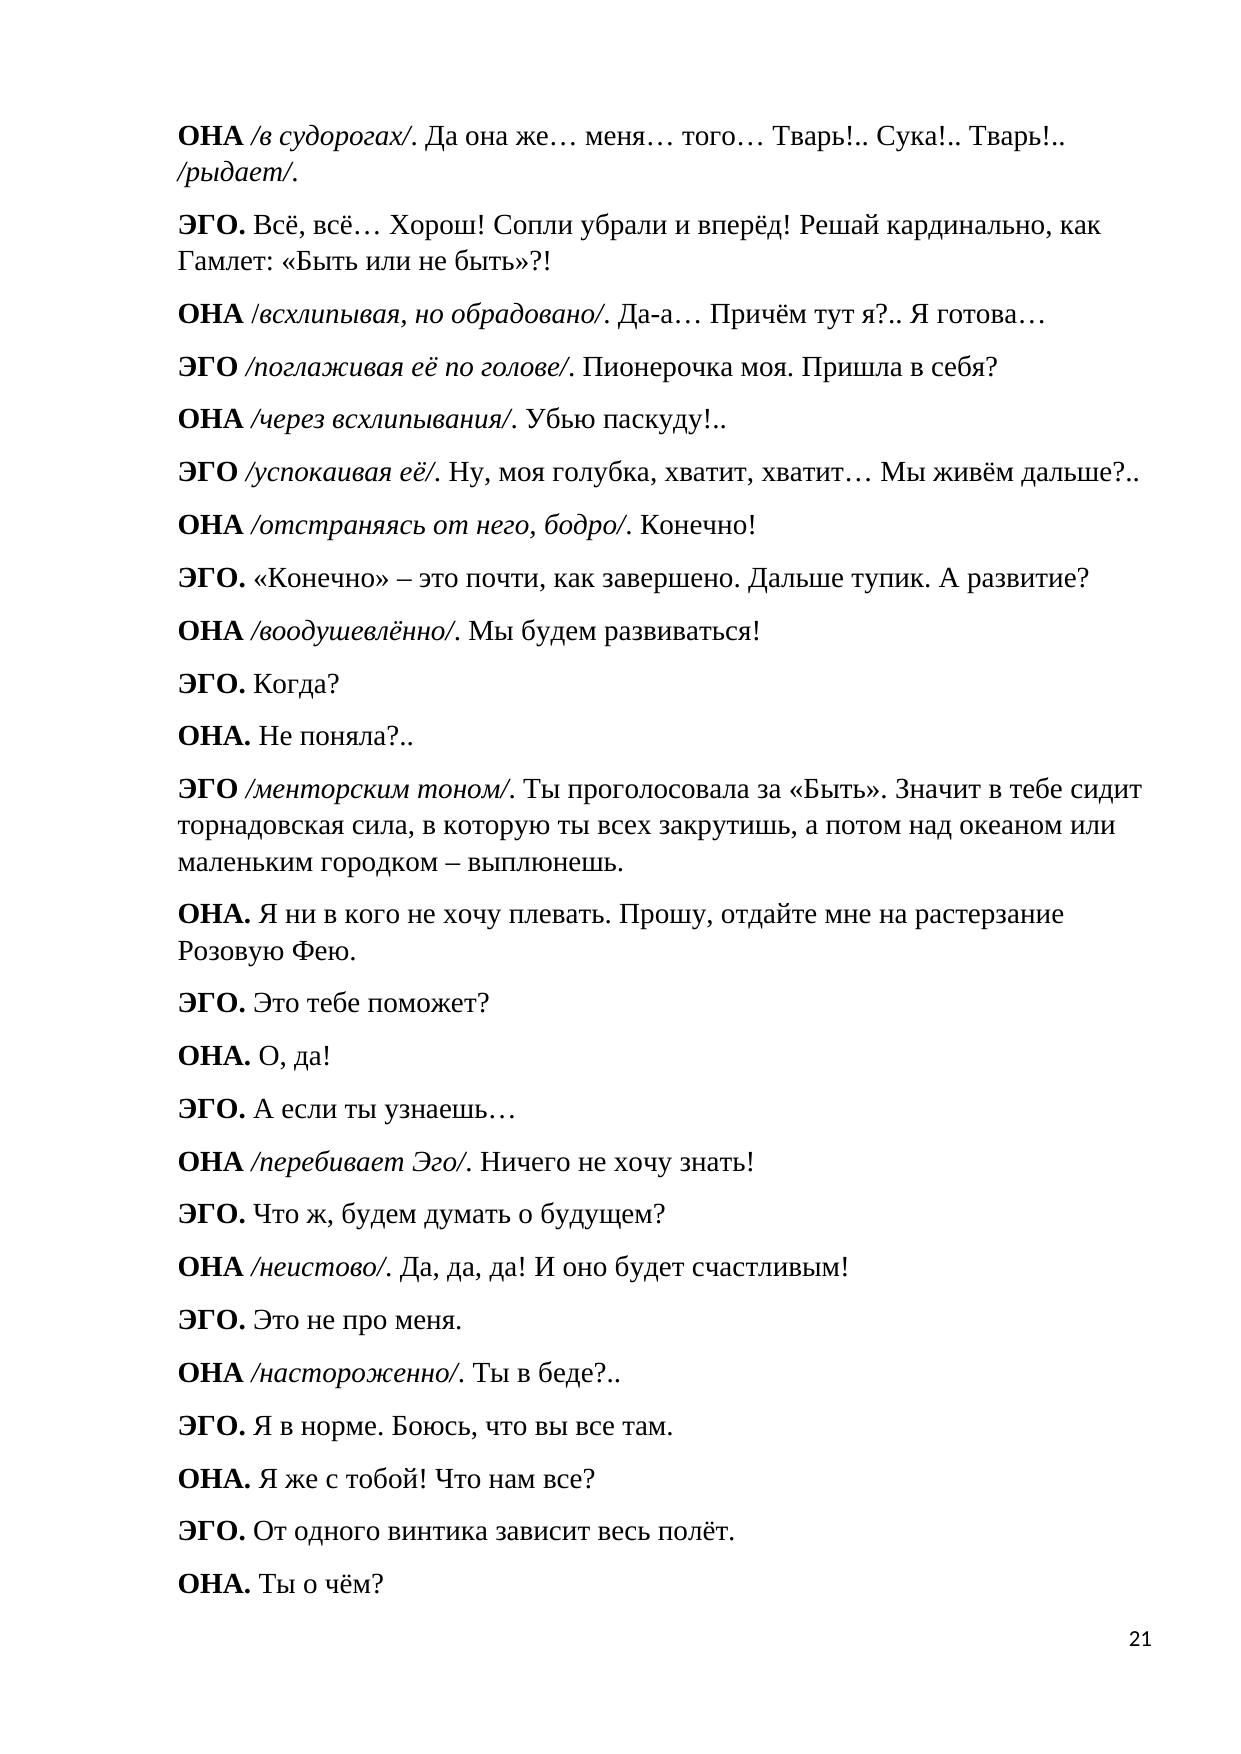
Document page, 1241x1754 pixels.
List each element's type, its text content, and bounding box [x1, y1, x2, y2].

text ОНА /через всхлипывания/. Убью паскуду!.. [177, 402, 1152, 435]
text ЭГО. «Конечно» – это почти, как завершено. Дальше тупик. А развитие? [177, 560, 1152, 594]
text ОНА /всхлипывая, но обрадовано/. Да-а… Причём тут я?.. Я готова… [177, 296, 1152, 329]
text ЭГО. Это тебе поможет? [177, 985, 1152, 1019]
text ЭГО. Всё, всё… Хорош! Сопли убрали и вперёд! Решай кардинально, как Гамлет: «Быть или не быть»?! [177, 207, 1152, 277]
text ЭГО. А если ты узнаешь… [177, 1091, 1152, 1124]
text ОНА. Я ни в кого не хочу плевать. Прошу, отдайте мне на растерзание Розовую Фею. [177, 896, 1152, 966]
text ЭГО. От одного винтика зависит весь полёт. [177, 1513, 1152, 1547]
text ОНА /настороженно/. Ты в беде?.. [177, 1355, 1152, 1389]
text ЭГО. Я в норме. Боюсь, что вы все там. [177, 1408, 1152, 1441]
text ЭГО. Что ж, будем думать о будущем? [177, 1197, 1152, 1230]
text ОНА. Ты о чём? [177, 1566, 1152, 1600]
text ОНА. О, да! [177, 1038, 1152, 1072]
text ЭГО. Это не про меня. [177, 1302, 1152, 1336]
text ЭГО /менторским тоном/. Ты проголосовала за «Быть». Значит в тебе сидит торнадовская сила, в которую ты всех закрутишь, а потом над океаном или маленьким городком – выплюнешь. [177, 771, 1152, 877]
text ЭГО /поглаживая её по голове/. Пионерочка моя. Пришла в себя? [177, 349, 1152, 382]
text ОНА /воодушевлённо/. Мы будем развиваться! [177, 613, 1152, 646]
text ЭГО /успокаивая её/. Ну, моя голубка, хватит, хватит… Мы живём дальше?.. [177, 454, 1152, 488]
text ЭГО. Когда? [177, 666, 1152, 699]
text ОНА /в судорогах/. Да она же… меня… того… Тварь!.. Сука!.. Тварь!.. /рыдает/. [177, 118, 1152, 188]
text ОНА /перебивает Эго/. Ничего не хочу знать! [177, 1144, 1152, 1177]
text ОНА. Не поняла?.. [177, 718, 1152, 752]
text ОНА. Я же с тобой! Что нам все? [177, 1461, 1152, 1494]
text ОНА /неистово/. Да, да, да! И оно будет счастливым! [177, 1249, 1152, 1283]
text ОНА /отстраняясь от него, бодро/. Конечно! [177, 507, 1152, 541]
